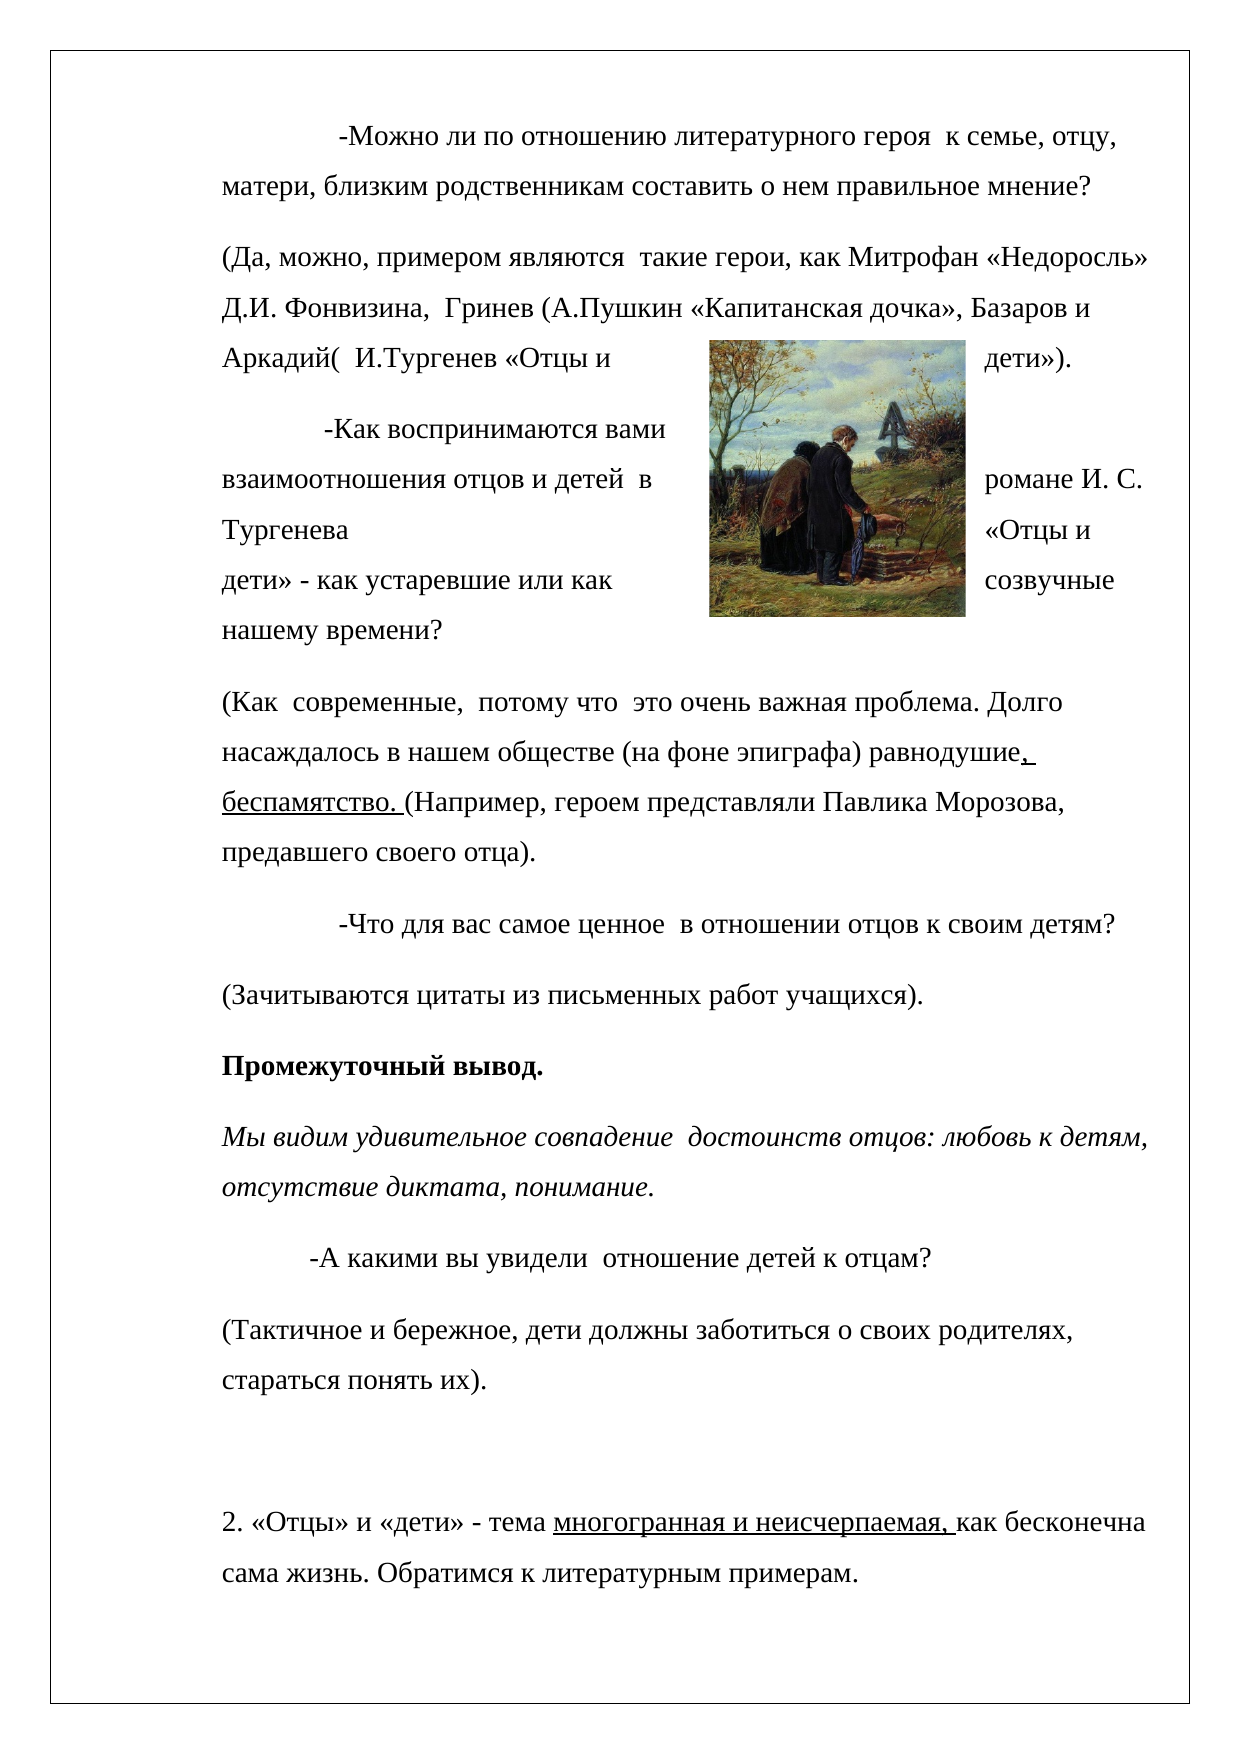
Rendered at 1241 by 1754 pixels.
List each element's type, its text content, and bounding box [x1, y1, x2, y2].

text Промежуточный вывод. [222, 1048, 1152, 1082]
text Мы видим удивительное совпадение достоинств отцов: любовь к детям, отсутствие диктата, понимание. [222, 1119, 1152, 1203]
text -Как воспринимаются вами взаимоотношения отцов и детей в романе И. С. Тургенева «Отцы и дети» - как устаревшие или как созвучные нашему времени? [222, 411, 1152, 646]
text -Что для вас самое ценное в отношении отцов к своим детям? [222, 906, 1152, 939]
text (Как современные, потому что это очень важная проблема. Долго насаждалось в нашем обществе (на фоне эпиграфа) равнодушие, беспамятство. (Например, героем представляли Павлика Морозова, предавшего своего отца). [222, 684, 1152, 868]
text (Тактичное и бережное, дети должны заботиться о своих родителях, стараться понять их). [222, 1312, 1152, 1396]
text (Зачитываются цитаты из письменных работ учащихся). [222, 977, 1152, 1010]
text 2. «Отцы» и «дети» - тема многогранная и неисчерпаемая, как бесконечна сама жизнь. Обратимся к литературным примерам. [222, 1504, 1152, 1588]
text -А какими вы увидели отношение детей к отцам? [222, 1241, 1152, 1274]
text (Да, можно, примером являются такие герои, как Митрофан «Недоросль» Д.И. Фонвизина, Гринев (А.Пушкин «Капитанская дочка», Базаров и Аркадий( И.Тургенев «Отцы и дети»). [222, 239, 1152, 374]
text -Можно ли по отношению литературного героя к семье, отцу, матери, близким родственникам составить о нем правильное мнение? [222, 118, 1152, 202]
picture [709, 340, 966, 617]
